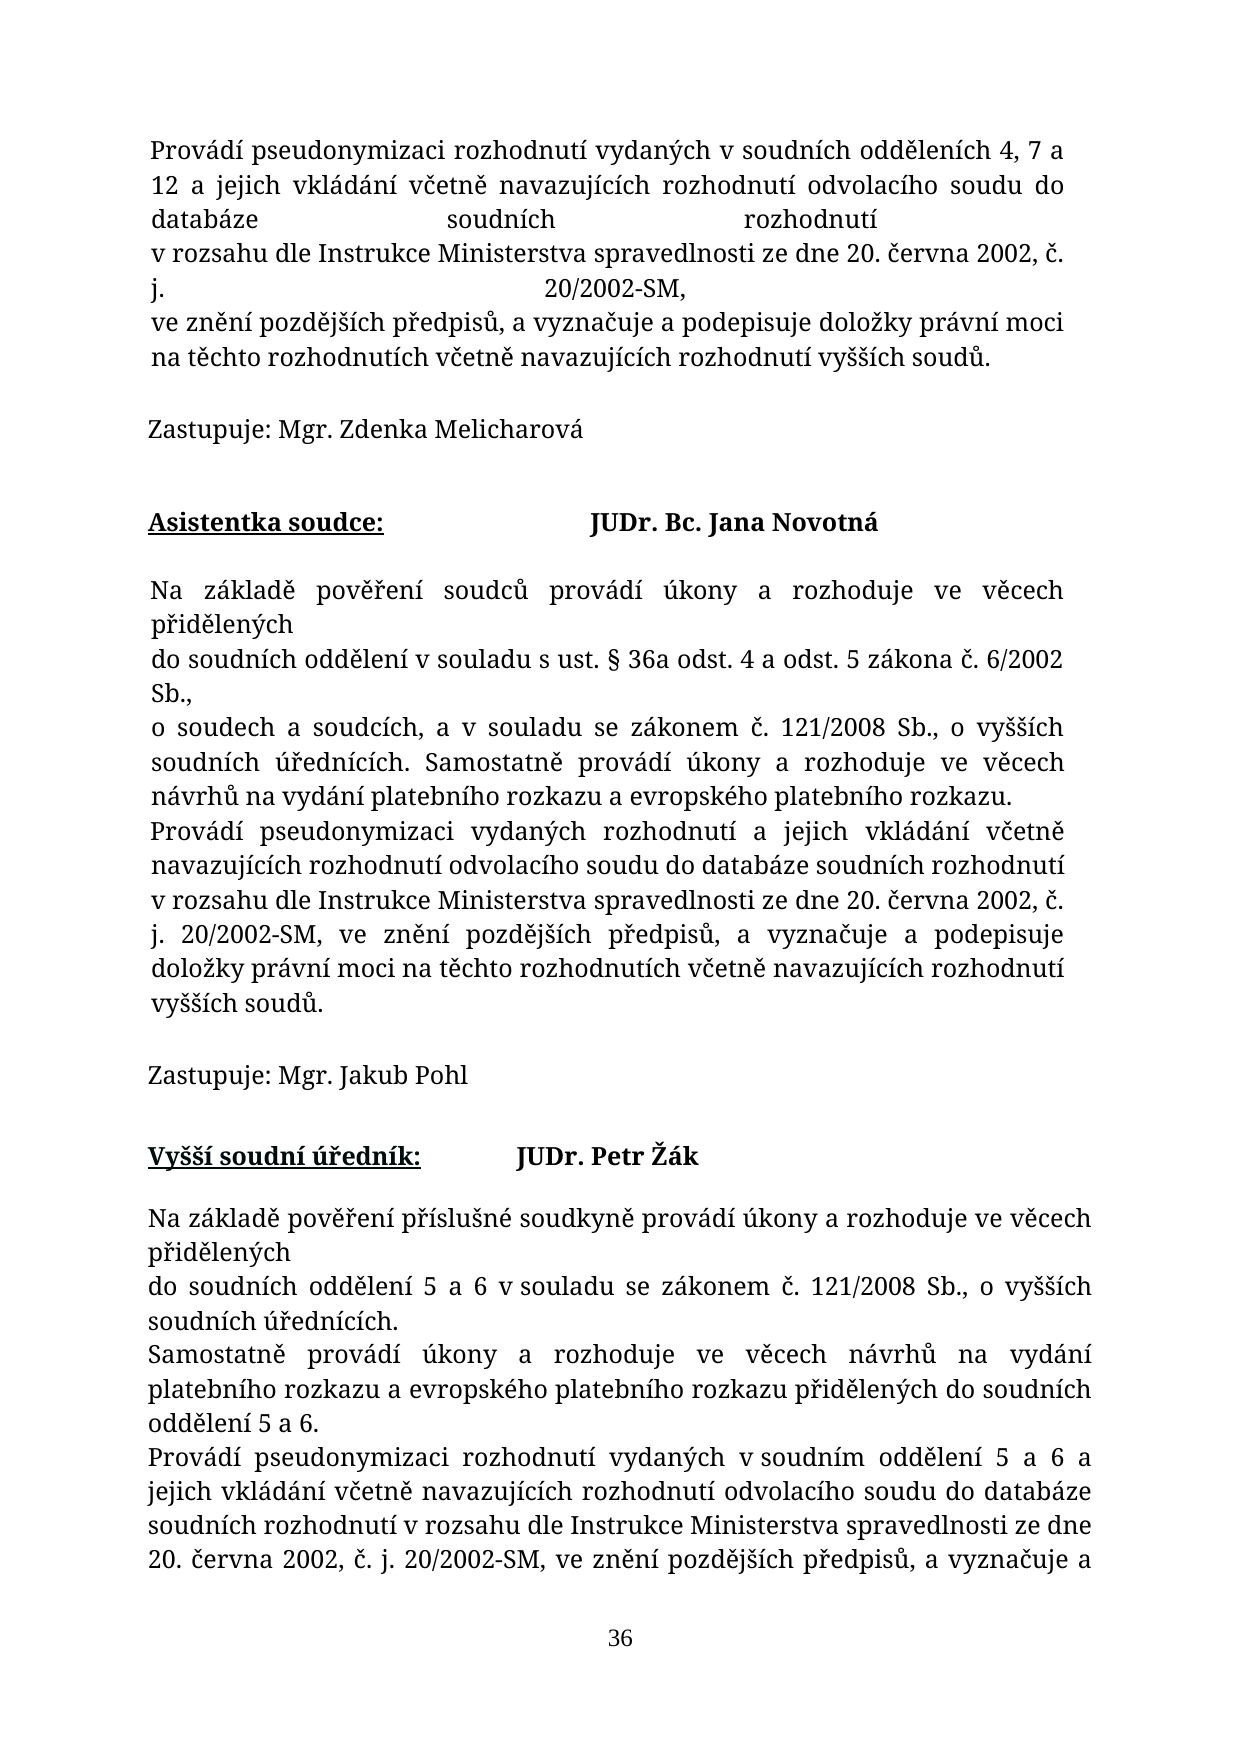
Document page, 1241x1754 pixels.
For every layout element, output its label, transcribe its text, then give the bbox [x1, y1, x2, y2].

text Na základě pověření příslušné soudkyně provádí úkony a rozhoduje ve věcech přidělených do soudních oddělení 5 a 6 v souladu se zákonem č. 121/2008 Sb., o vyšších soudních úřednících. [148, 1201, 1093, 1337]
text Asistentka soudce: JUDr. Bc. Jana Novotná [148, 504, 1093, 538]
text Provádí pseudonymizaci vydaných rozhodnutí a jejich vkládání včetně navazujících rozhodnutí odvolacího soudu do databáze soudních rozhodnutí v rozsahu dle Instrukce Ministerstva spravedlnosti ze dne 20. června 2002, č. j. 20/2002-SM, ve znění pozdějších předpisů, a vyznačuje a podepisuje doložky právní moci na těchto rozhodnutích včetně navazujících rozhodnutí vyšších soudů. [150, 813, 1065, 1019]
text Zastupuje: Mgr. Zdenka Melicharová [148, 411, 1093, 445]
text Zastupuje: Mgr. Jakub Pohl [148, 1057, 1093, 1092]
text Vyšší soudní úředník: JUDr. Petr Žák [148, 1138, 1093, 1172]
text Provádí pseudonymizaci rozhodnutí vydaných v soudních odděleních 4, 7 a 12 a jejich vkládání včetně navazujících rozhodnutí odvolacího soudu do databáze soudních rozhodnutí v rozsahu dle Instrukce Ministerstva spravedlnosti ze dne 20. června 2002, č. j. 20/2002-SM, ve znění pozdějších předpisů, a vyznačuje a podepisuje doložky právní moci na těchto rozhodnutích včetně navazujících rozhodnutí vyšších soudů. [150, 133, 1065, 373]
text Na základě pověření soudců provádí úkony a rozhoduje ve věcech přidělených do soudních oddělení v souladu s ust. § 36a odst. 4 a odst. 5 zákona č. 6/2002 Sb., o soudech a soudcích, a v souladu se zákonem č. 121/2008 Sb., o vyšších soudních úřednících. Samostatně provádí úkony a rozhoduje ve věcech návrhů na vydání platebního rozkazu a evropského platebního rozkazu. [150, 572, 1065, 813]
text Samostatně provádí úkony a rozhoduje ve věcech návrhů na vydání platebního rozkazu a evropského platebního rozkazu přidělených do soudních oddělení 5 a 6. [148, 1337, 1093, 1439]
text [148, 1439, 1093, 1576]
